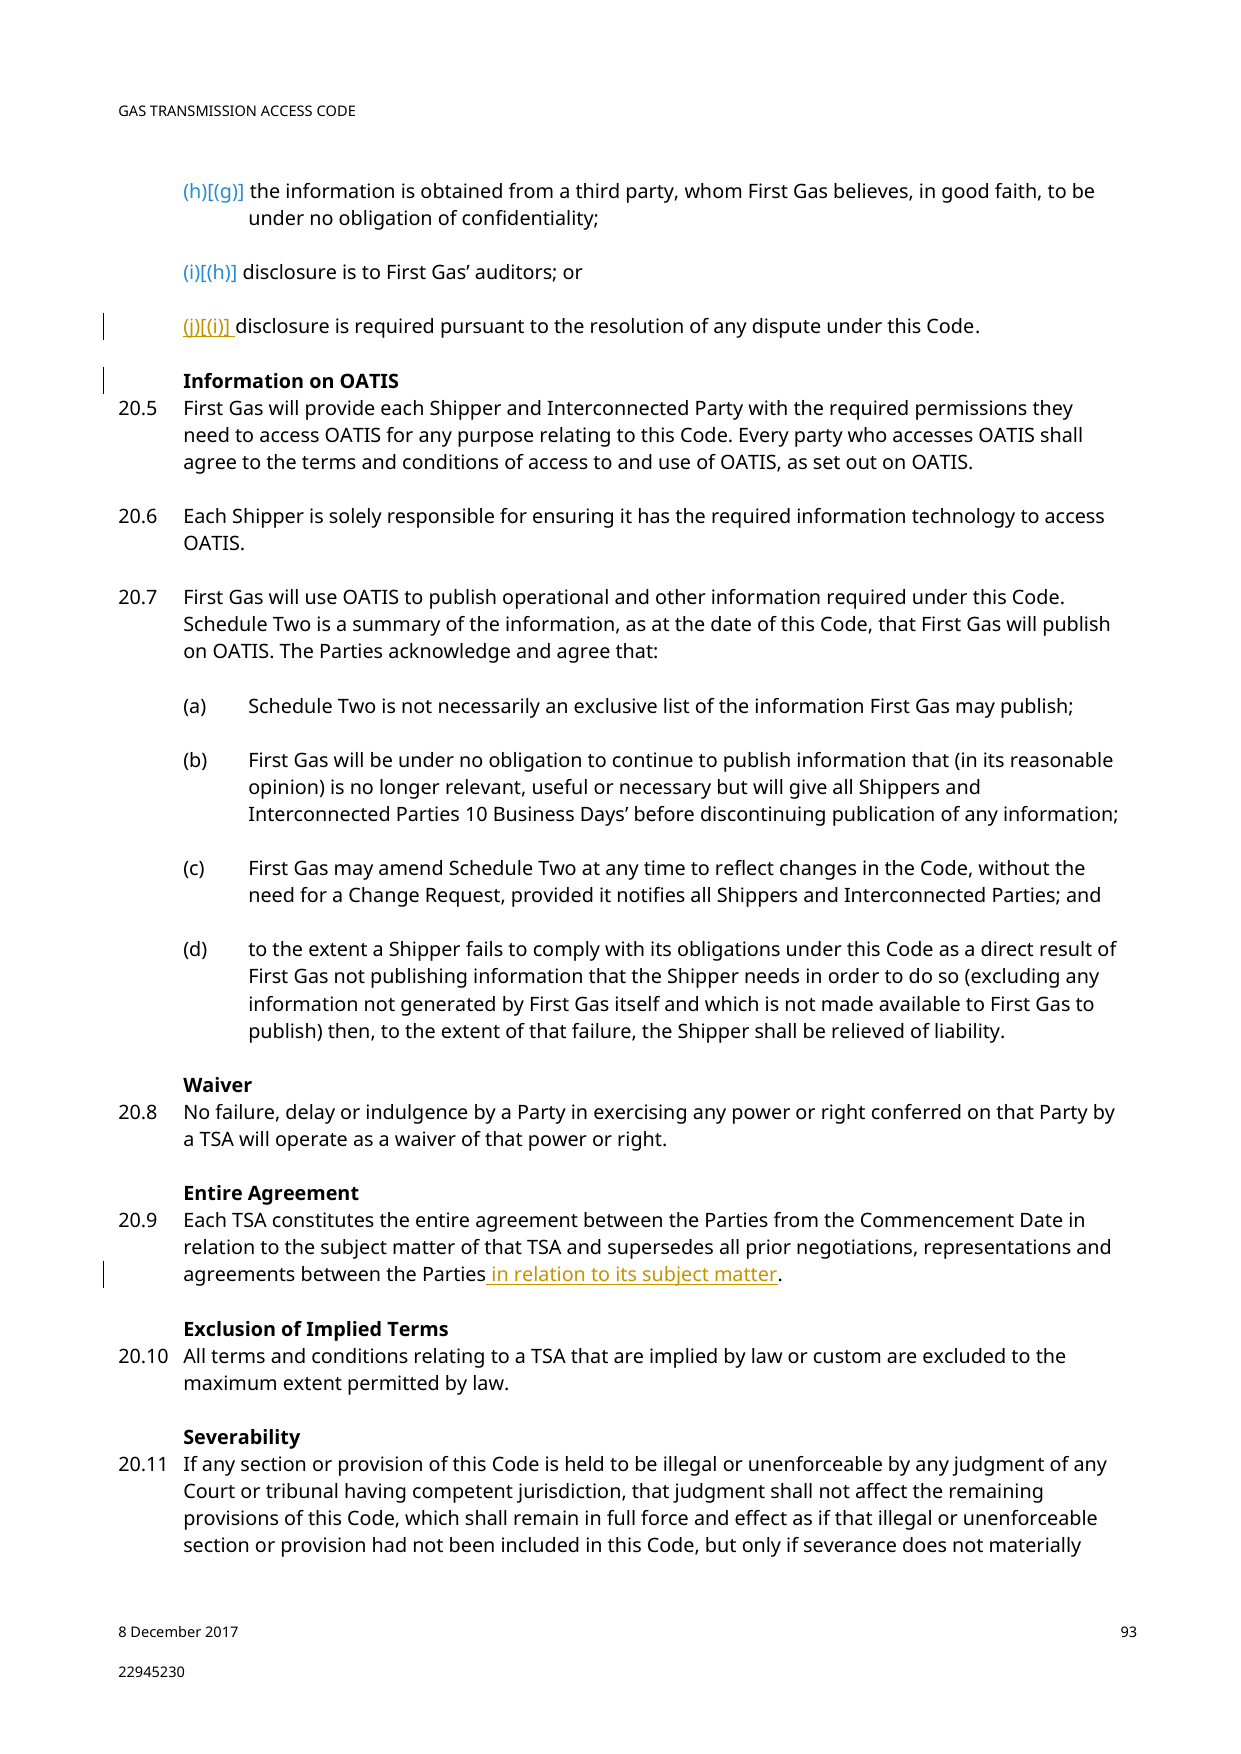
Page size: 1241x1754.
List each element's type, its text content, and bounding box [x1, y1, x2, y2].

subtitle Exclusion of Implied Terms [183, 1315, 1122, 1342]
list All terms and conditions relating to a TSA that are implied by law or custom are excluded to the maximum extent permitted by law. [118, 1342, 1122, 1396]
list No failure, delay or indulgence by a Party in exercising any power or right conferred on that Party by a TSA will operate as a waiver of that power or right. [118, 1098, 1122, 1152]
list Each Shipper is solely responsible for ensuring it has the required information technology to access OATIS. [118, 502, 1122, 556]
list Schedule Two is not necessarily an exclusive list of the information First Gas may publish; [183, 692, 1122, 719]
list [118, 1450, 1122, 1558]
list to the extent a Shipper fails to comply with its obligations under this Code as a direct result of First Gas not publishing information that the Shipper needs in order to do so (excluding any information not generated by First Gas itself and which is not made available to First Gas to publish) then, to the extent of that failure, the Shipper shall be relieved of liability. [183, 936, 1122, 1044]
subtitle Information on OATIS [183, 367, 1122, 394]
list Each TSA constitutes the entire agreement between the Parties from the Commencement Date in relation to the subject matter of that TSA and supersedes all prior negotiations, representations and agreements between the Parties. [118, 1206, 1122, 1288]
list First Gas may amend Schedule Two at any time to reflect changes in the Code, without the need for a Change Request, provided it notifies all Shippers and Interconnected Parties; and [183, 854, 1122, 908]
list First Gas will provide each Shipper and Interconnected Party with the required permissions they need to access OATIS for any purpose relating to this Code. Every party who accesses OATIS shall agree to the terms and conditions of access to and use of OATIS, as set out on OATIS. [118, 394, 1122, 475]
subtitle Severability [183, 1423, 1122, 1450]
subtitle Waiver [183, 1071, 1122, 1098]
list First Gas will use OATIS to publish operational and other information required under this Code. Schedule Two is a summary of the information, as at the date of this Code, that First Gas will publish on OATIS. The Parties acknowledge and agree that: [118, 583, 1122, 665]
subtitle Entire Agreement [183, 1179, 1122, 1206]
list disclosure is to First Gas’ auditors; or [183, 258, 1122, 286]
list the information is obtained from a third party, whom First Gas believes, in good faith, to be under no obligation of confidentiality; [183, 177, 1122, 231]
list First Gas will be under no obligation to continue to publish information that (in its reasonable opinion) is no longer relevant, useful or necessary but will give all Shippers and Interconnected Parties 10 Business Days’ before discontinuing publication of any information; [183, 746, 1122, 827]
list disclosure is required pursuant to the resolution of any dispute under this Code. [183, 313, 1122, 340]
